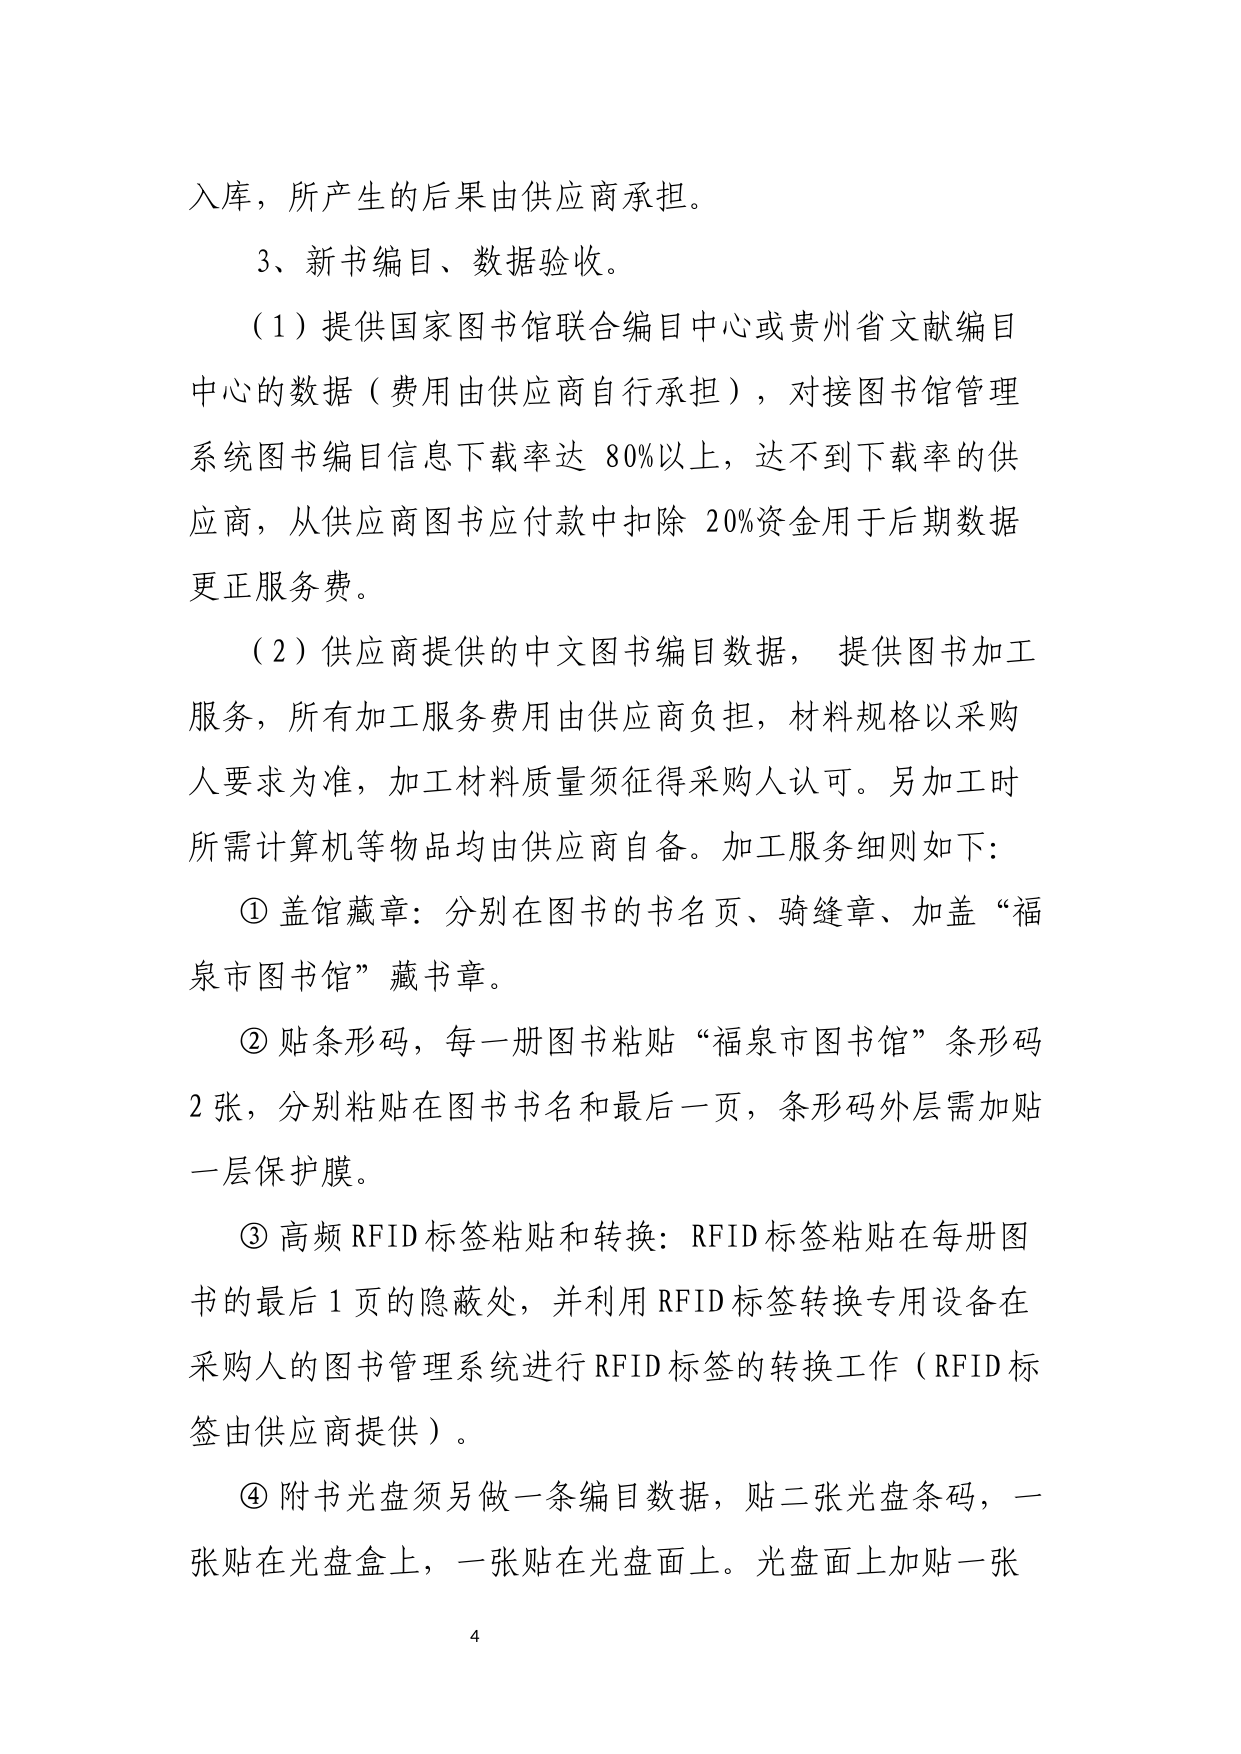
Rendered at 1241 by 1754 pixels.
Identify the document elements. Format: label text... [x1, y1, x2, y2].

title ③高频RFID标签粘贴和转换：RFID标签粘贴在每册图书的最后1页的隐蔽处，并利用RFID标签转换专用设备在采购人的图书管理系统进行RFID标签的转换工作（RFID标签由供应商提供）。 [187, 1202, 1053, 1462]
title （1）提供国家图书馆联合编目中心或贵州省文献编目中心的数据（费用由供应商自行承担），对接图书馆管理系统图书编目信息下载率达 80%以上，达不到下载率的供应商，从供应商图书应付款中扣除 20%资金用于后期数据更正服务费。 [187, 292, 1053, 617]
title ①盖馆藏章：分别在图书的书名页、骑缝章、加盖“福泉市图书馆”藏书章。 [187, 877, 1053, 1007]
title （2）供应商提供的中文图书编目数据， 提供图书加工服务，所有加工服务费用由供应商负担，材料规格以采购人要求为准，加工材料质量须征得采购人认可。另加工时所需计算机等物品均由供应商自备。加工服务细则如下： [187, 617, 1053, 877]
title ②贴条形码，每一册图书粘贴“福泉市图书馆”条形码2张，分别粘贴在图书书名和最后一页，条形码外层需加贴一层保护膜。 [187, 1007, 1053, 1202]
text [187, 162, 1053, 227]
text 3、新书编目、数据验收。 [187, 227, 1053, 292]
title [187, 1462, 1053, 1592]
